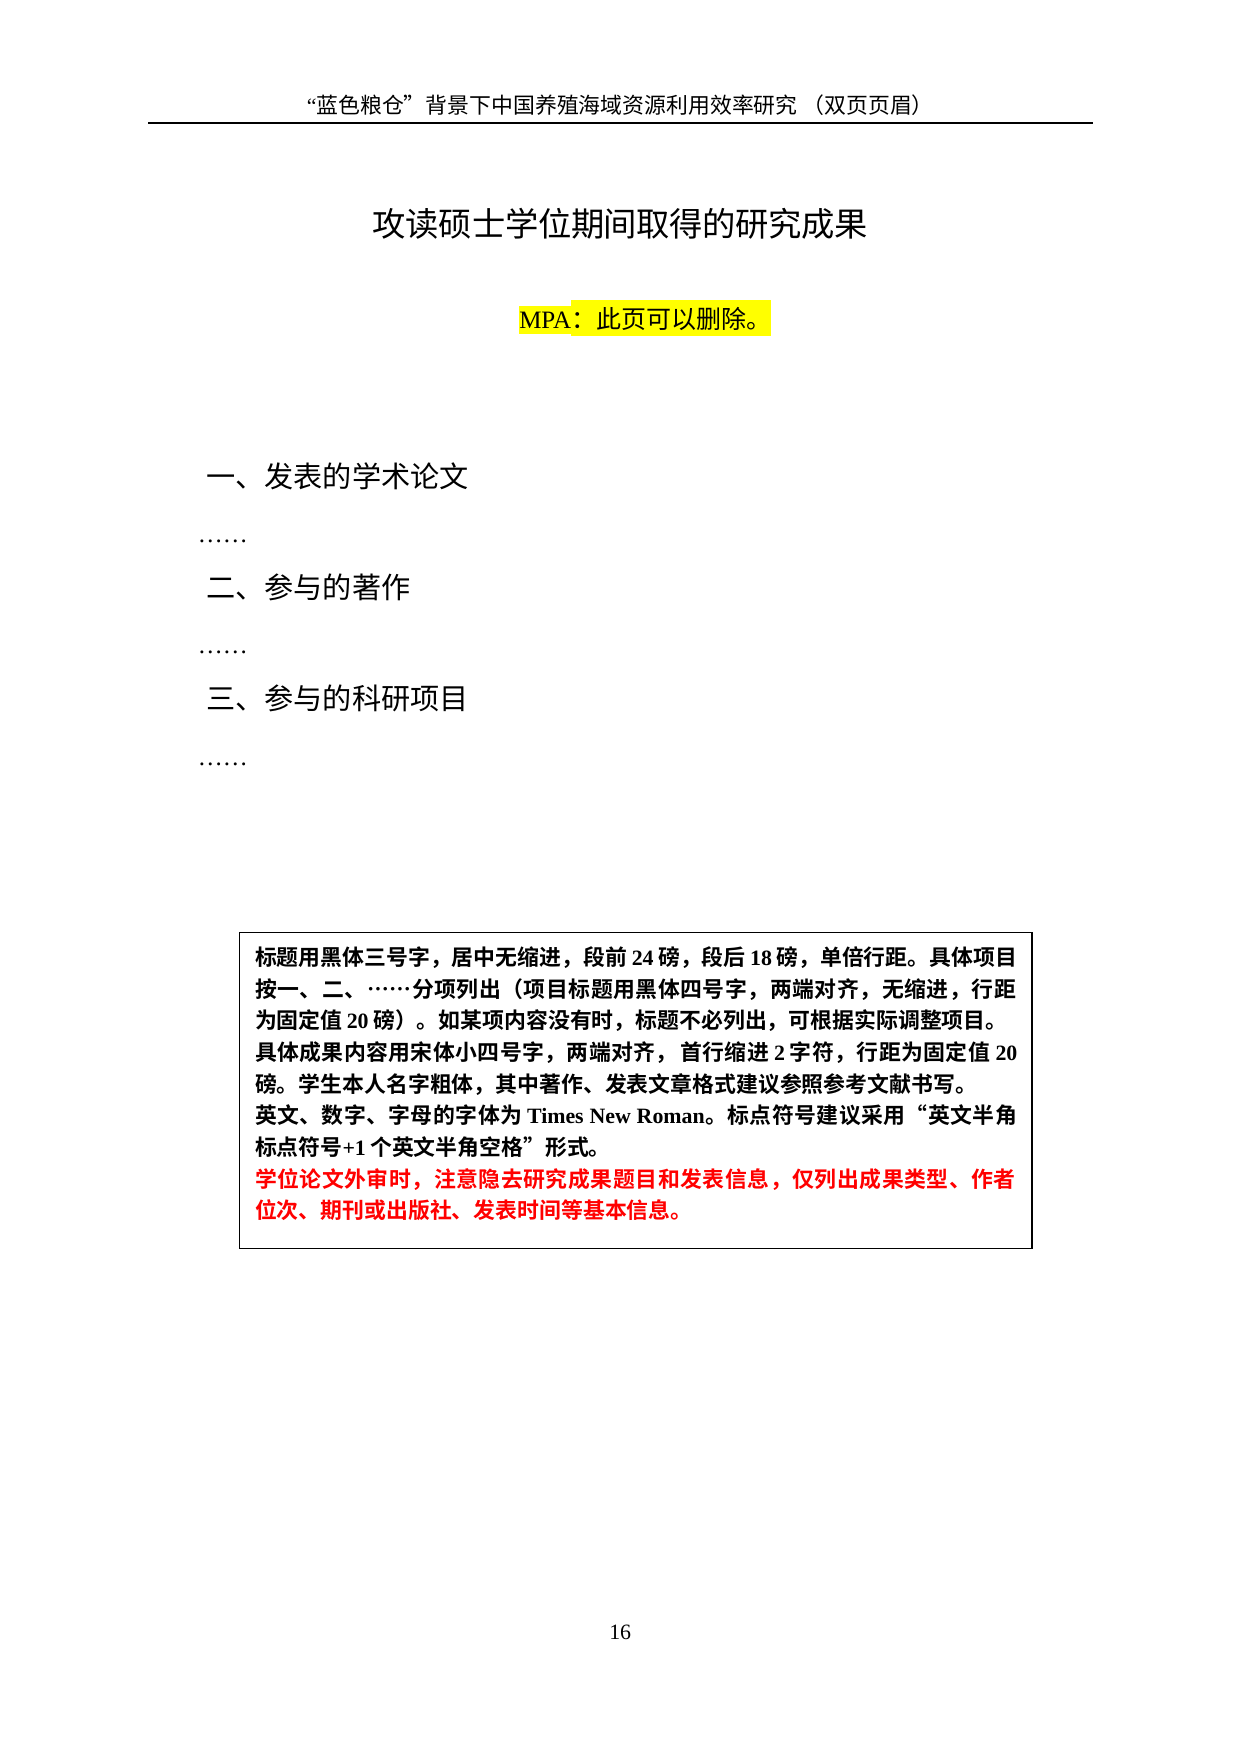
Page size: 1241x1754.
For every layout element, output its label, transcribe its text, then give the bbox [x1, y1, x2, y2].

list …… [148, 732, 1093, 773]
subtitle 攻读硕士学位期间取得的研究成果 [148, 198, 1093, 246]
list …… [148, 621, 1093, 662]
text 二、参与的著作 [148, 551, 1093, 621]
text MPA：此页可以删除。 [148, 283, 1093, 353]
text 三、参与的科研项目 [148, 662, 1093, 732]
text 一、发表的学术论文 [148, 440, 1093, 509]
list …… [148, 509, 1093, 551]
